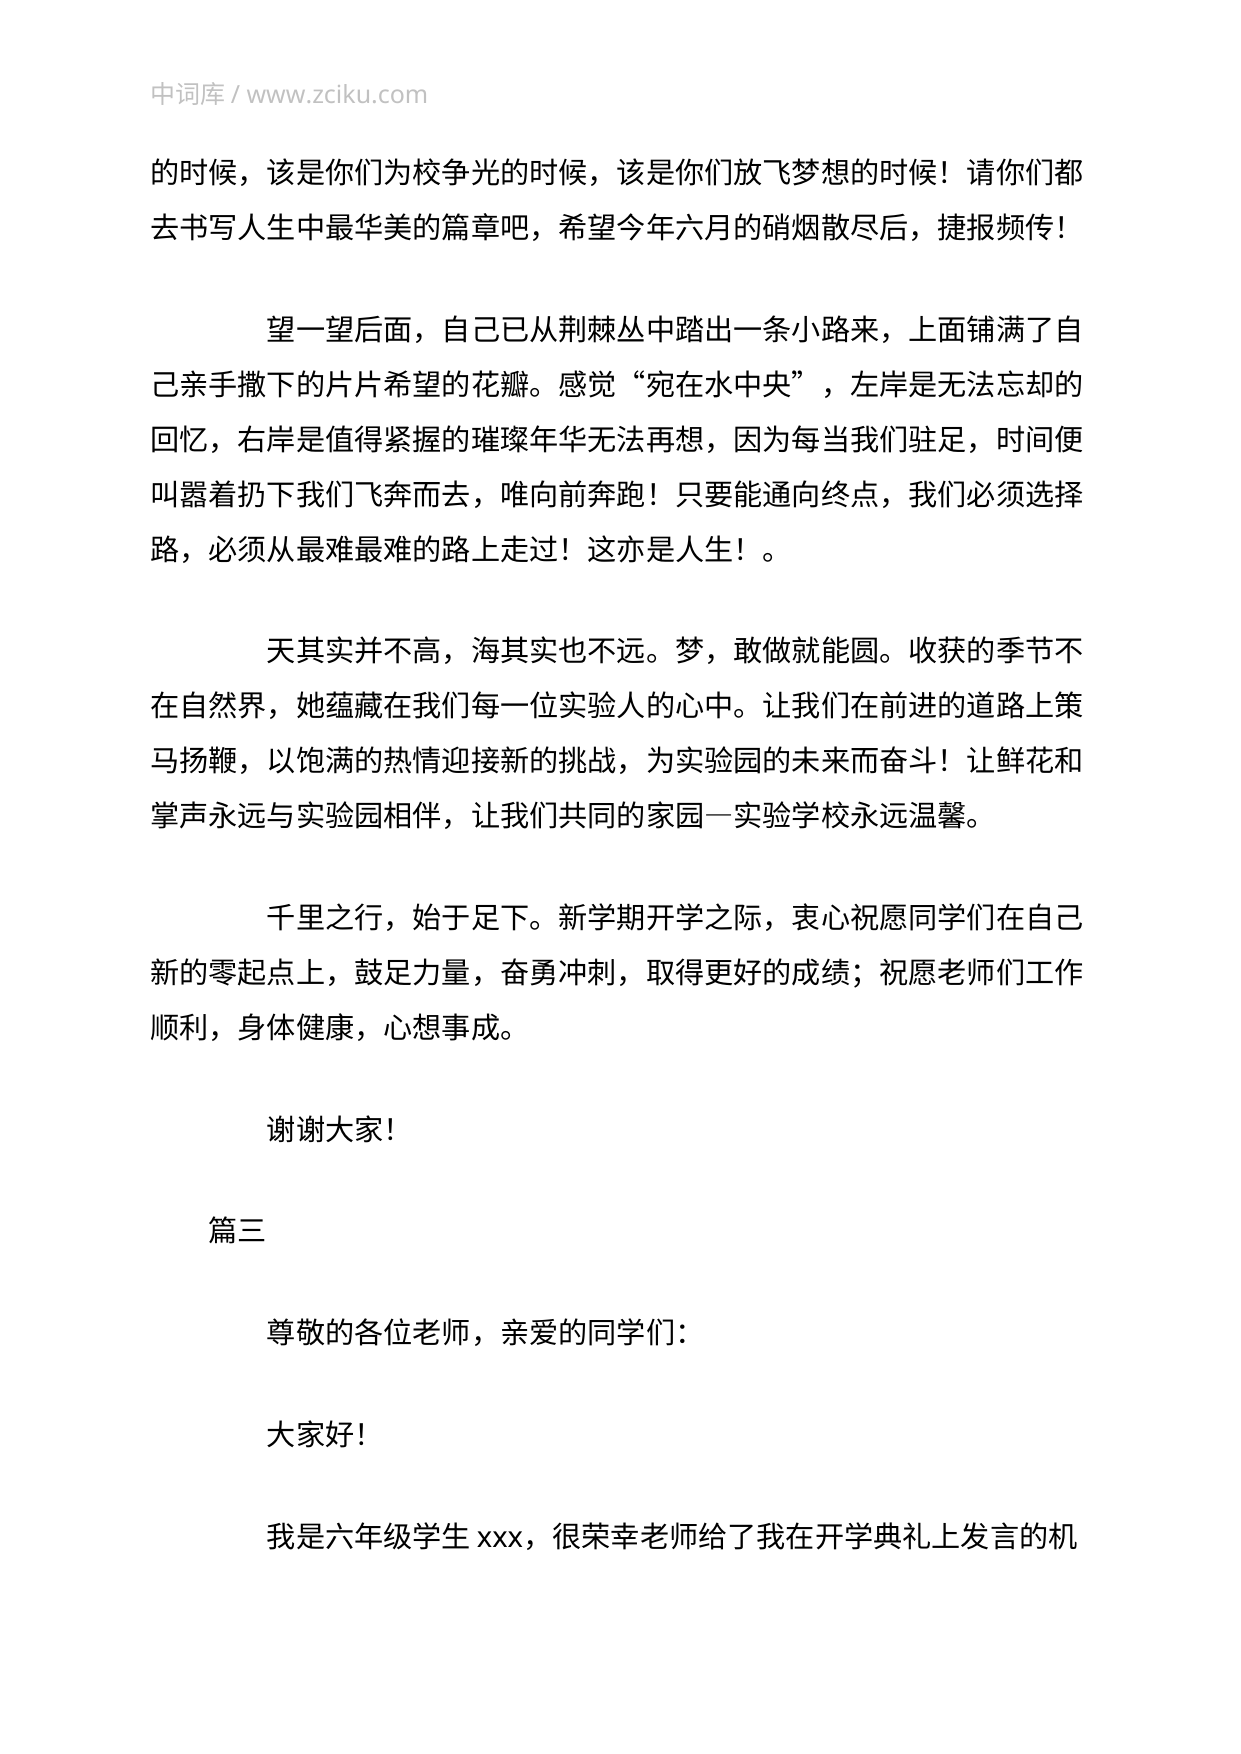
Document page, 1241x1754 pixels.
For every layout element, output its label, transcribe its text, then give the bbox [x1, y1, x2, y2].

text 大家好！ [150, 1411, 1090, 1454]
text 天其实并不高，海其实也不远。梦，敢做就能圆。收获的季节不在自然界，她蕴藏在我们每一位实验人的心中。让我们在前进的道路上策马扬鞭，以饱满的热情迎接新的挑战，为实验园的未来而奋斗！让鲜花和掌声永远与实验园相伴，让我们共同的家园—实验学校永远温馨。 [150, 628, 1090, 835]
text 尊敬的各位老师，亲爱的同学们： [150, 1309, 1090, 1352]
text 望一望后面，自己已从荆棘丛中踏出一条小路来，上面铺满了自己亲手撒下的片片希望的花瓣。感觉“宛在水中央”，左岸是无法忘却的回忆，右岸是值得紧握的璀璨年华无法再想，因为每当我们驻足，时间便叫嚣着扔下我们飞奔而去，唯向前奔跑！只要能通向终点，我们必须选择路，必须从最难最难的路上走过！这亦是人生！。 [150, 307, 1090, 568]
text 谢谢大家！ [150, 1106, 1090, 1148]
text 篇三 [150, 1208, 1090, 1250]
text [150, 150, 1090, 247]
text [150, 1513, 1090, 1556]
text 千里之行，始于足下。新学期开学之际，衷心祝愿同学们在自己新的零起点上，鼓足力量，奋勇冲刺，取得更好的成绩；祝愿老师们工作顺利，身体健康，心想事成。 [150, 894, 1090, 1047]
